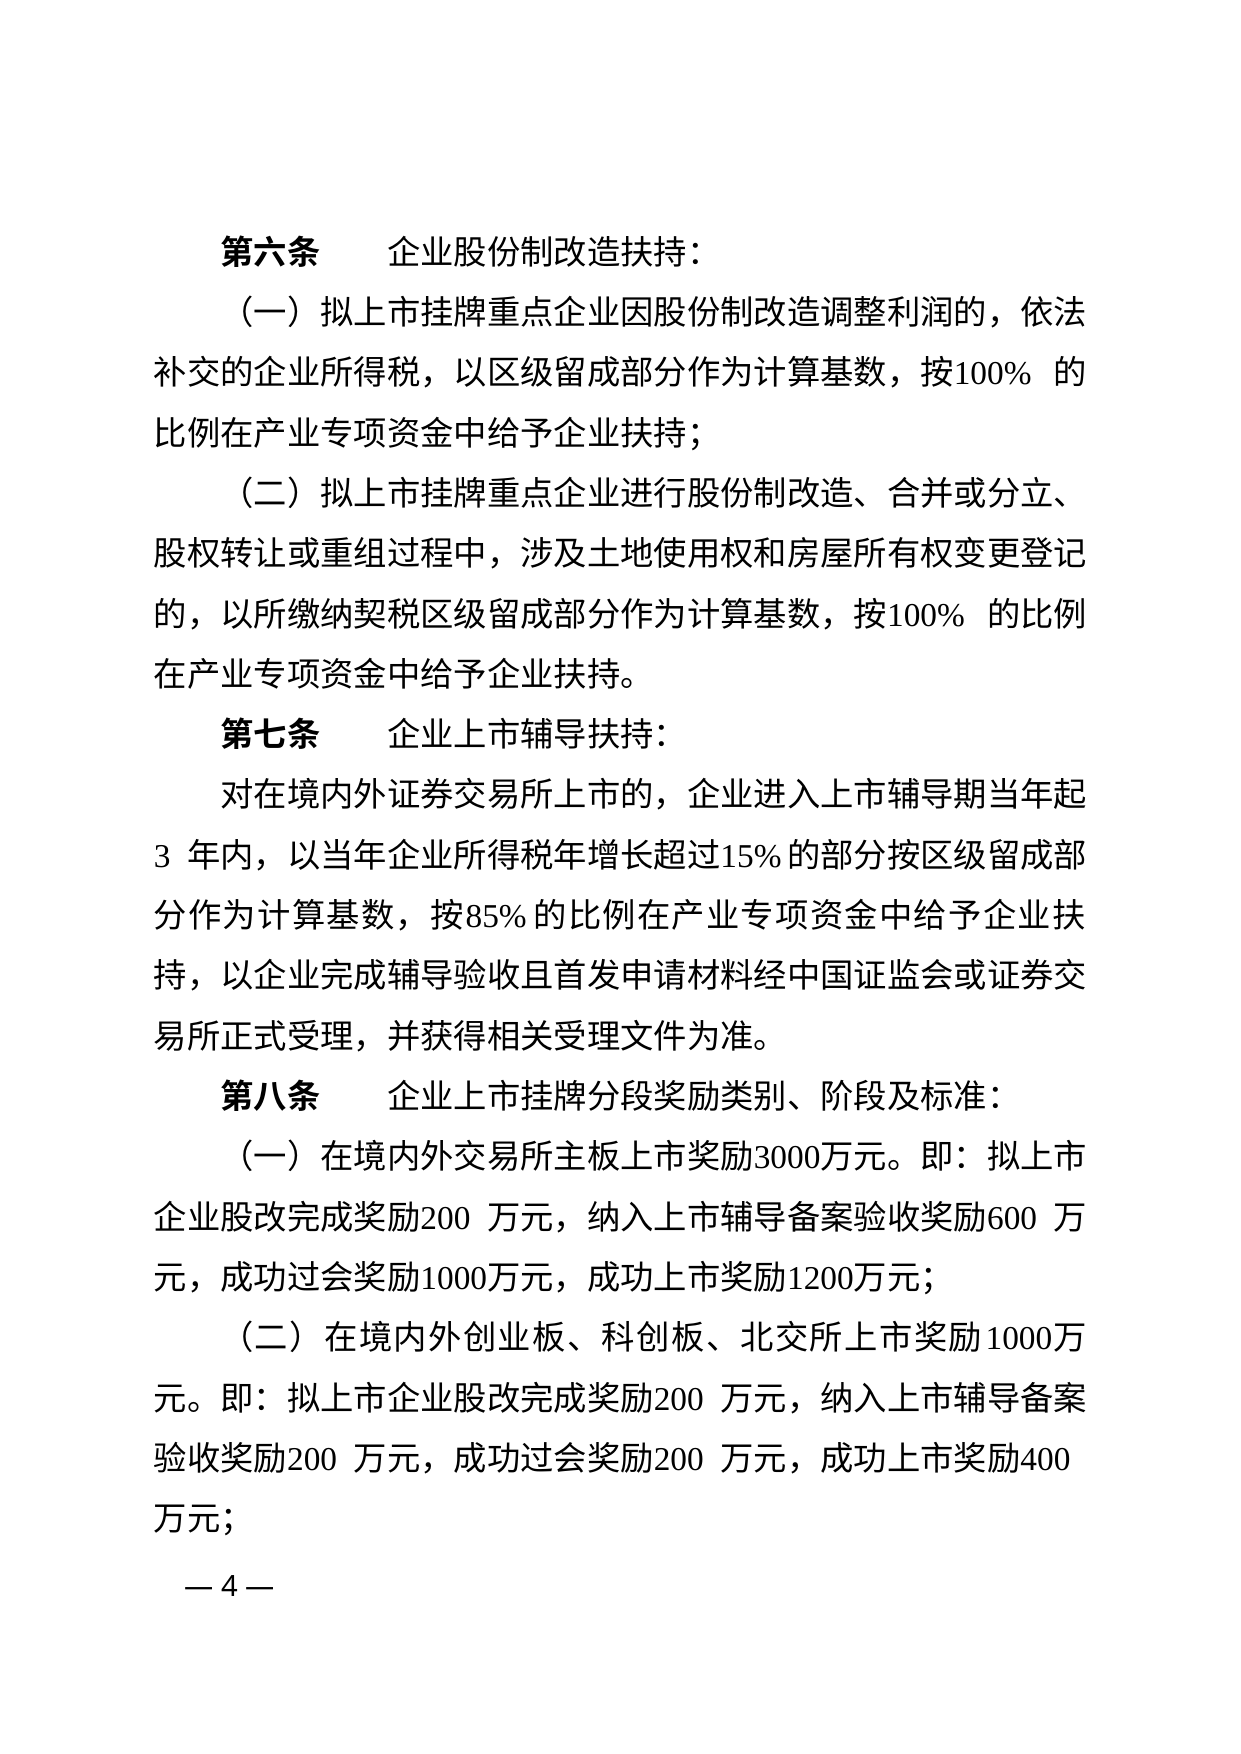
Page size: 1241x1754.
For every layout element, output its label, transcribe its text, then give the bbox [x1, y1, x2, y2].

text （一）在境内外交易所主板上市奖励3000万元。即：拟上市企业股改完成奖励200万元，纳入上市辅导备案验收奖励600万元，成功过会奖励1000万元，成功上市奖励1200万元； [153, 1124, 1087, 1305]
text 第七条 企业上市辅导扶持： [153, 702, 1087, 762]
text 对在境内外证券交易所上市的，企业进入上市辅导期当年起3年内，以当年企业所得税年增长超过15%的部分按区级留成部分作为计算基数，按85%的比例在产业专项资金中给予企业扶持，以企业完成辅导验收且首发申请材料经中国证监会或证券交易所正式受理，并获得相关受理文件为准。 [153, 762, 1087, 1064]
text （一）拟上市挂牌重点企业因股份制改造调整利润的，依法补交的企业所得税，以区级留成部分作为计算基数，按100%的比例在产业专项资金中给予企业扶持； [153, 280, 1087, 461]
text （二）拟上市挂牌重点企业进行股份制改造、合并或分立、股权转让或重组过程中，涉及土地使用权和房屋所有权变更登记的，以所缴纳契税区级留成部分作为计算基数，按100%的比例在产业专项资金中给予企业扶持。 [153, 461, 1087, 702]
text 第六条 企业股份制改造扶持： [153, 219, 1087, 280]
text （二）在境内外创业板、科创板、北交所上市奖励1000万元。即：拟上市企业股改完成奖励200万元，纳入上市辅导备案验收奖励200万元，成功过会奖励200万元，成功上市奖励400万元； [153, 1305, 1087, 1546]
text 第八条 企业上市挂牌分段奖励类别、阶段及标准： [153, 1064, 1087, 1124]
